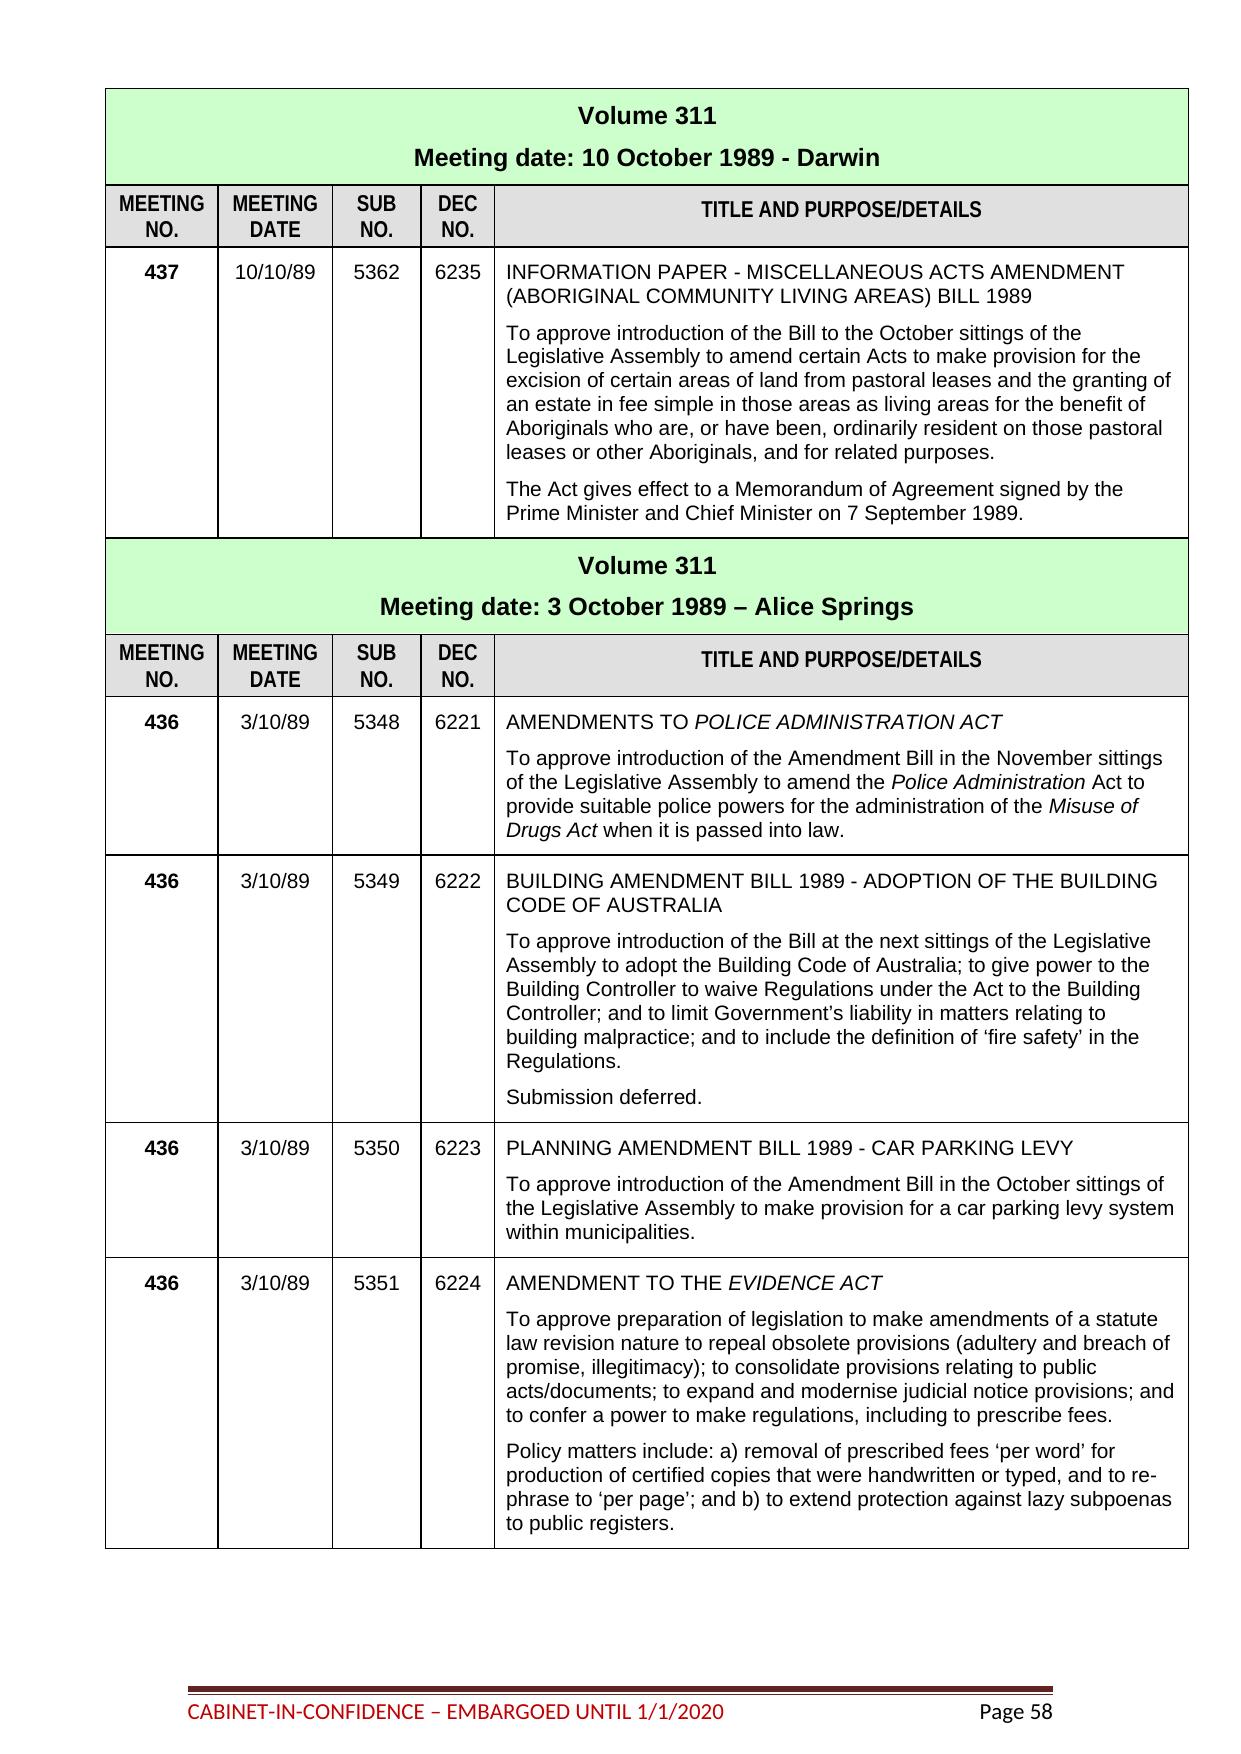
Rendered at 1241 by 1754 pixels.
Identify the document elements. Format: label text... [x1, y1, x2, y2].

table_cell 5349 [333, 856, 420, 1122]
table_cell 436 [106, 1123, 217, 1256]
table_cell 437 [106, 248, 217, 537]
table_cell 5351 [333, 1258, 420, 1548]
table_cell 6223 [422, 1123, 494, 1256]
table_cell 6235 [422, 248, 494, 537]
table_cell 3/10/89 [219, 1123, 332, 1256]
table_cell AMENDMENTS TO POLICE ADMINISTRATION ACT To approve introduction of the Amendment Bill in the November sittings of the Legislative Assembly to amend the Police Administration Act to provide suitable police powers for the administration of the Misuse of Drugs Act when it is passed into law. [495, 697, 1188, 854]
table_cell SUB NO. [333, 186, 420, 246]
table_cell 3/10/89 [219, 856, 332, 1122]
table_cell DEC NO. [422, 186, 494, 246]
table_cell BUILDING AMENDMENT BILL 1989 - ADOPTION OF THE BUILDING CODE OF AUSTRALIA To approve introduction of the Bill at the next sittings of the Legislative Assembly to adopt the Building Code of Australia; to give power to the Building Controller to waive Regulations under the Act to the Building Controller; and to limit Government’s liability in matters relating to building malpractice; and to include the definition of ‘fire safety’ in the Regulations. Submission deferred. [495, 856, 1188, 1122]
table_cell 436 [106, 1258, 217, 1548]
table_cell 6222 [422, 856, 494, 1122]
table_cell TITLE AND PURPOSE/DETAILS [495, 635, 1188, 696]
table_cell 5362 [333, 248, 420, 537]
table_cell 3/10/89 [219, 697, 332, 854]
table_cell 436 [106, 697, 217, 854]
table_cell 10/10/89 [219, 248, 332, 537]
table_cell 6221 [422, 697, 494, 854]
table_cell TITLE AND PURPOSE/DETAILS [495, 186, 1188, 246]
table_cell Volume 311 Meeting date: 3 October 1989 – Alice Springs [106, 539, 1188, 633]
table_cell INFORMATION PAPER - MISCELLANEOUS ACTS AMENDMENT (ABORIGINAL COMMUNITY LIVING AREAS) BILL 1989 To approve introduction of the Bill to the October sittings of the Legislative Assembly to amend certain Acts to make provision for the excision of certain areas of land from pastoral leases and the granting of an estate in fee simple in those areas as living areas for the benefit of Aboriginals who are, or have been, ordinarily resident on those pastoral leases or other Aboriginals, and for related purposes. The Act gives effect to a Memorandum of Agreement signed by the Prime Minister and Chief Minister on 7 September 1989. [495, 248, 1188, 537]
table_cell DEC NO. [422, 635, 494, 696]
table_cell MEETING NO. [106, 186, 217, 246]
table_cell AMENDMENT TO THE EVIDENCE ACT To approve preparation of legislation to make amendments of a statute law revision nature to repeal obsolete provisions (adultery and breach of promise, illegitimacy); to consolidate provisions relating to public acts/documents; to expand and modernise judicial notice provisions; and to confer a power to make regulations, including to prescribe fees. Policy matters include: a) removal of prescribed fees ‘per word’ for production of certified copies that were handwritten or typed, and to re-phrase to ‘per page’; and b) to extend protection against lazy subpoenas to public registers. [495, 1258, 1188, 1548]
table_cell MEETING DATE [219, 635, 332, 696]
table_cell PLANNING AMENDMENT BILL 1989 - CAR PARKING LEVY To approve introduction of the Amendment Bill in the October sittings of the Legislative Assembly to make provision for a car parking levy system within municipalities. [495, 1123, 1188, 1256]
table_cell 3/10/89 [219, 1258, 332, 1548]
table_cell 6224 [422, 1258, 494, 1548]
table_header Volume 311 Meeting date: 10 October 1989 - Darwin [106, 89, 1188, 184]
table_cell 5348 [333, 697, 420, 854]
table_cell 436 [106, 856, 217, 1122]
table_cell MEETING DATE [219, 186, 332, 246]
table_cell MEETING NO. [106, 635, 217, 696]
table_cell SUB NO. [333, 635, 420, 696]
table_cell 5350 [333, 1123, 420, 1256]
